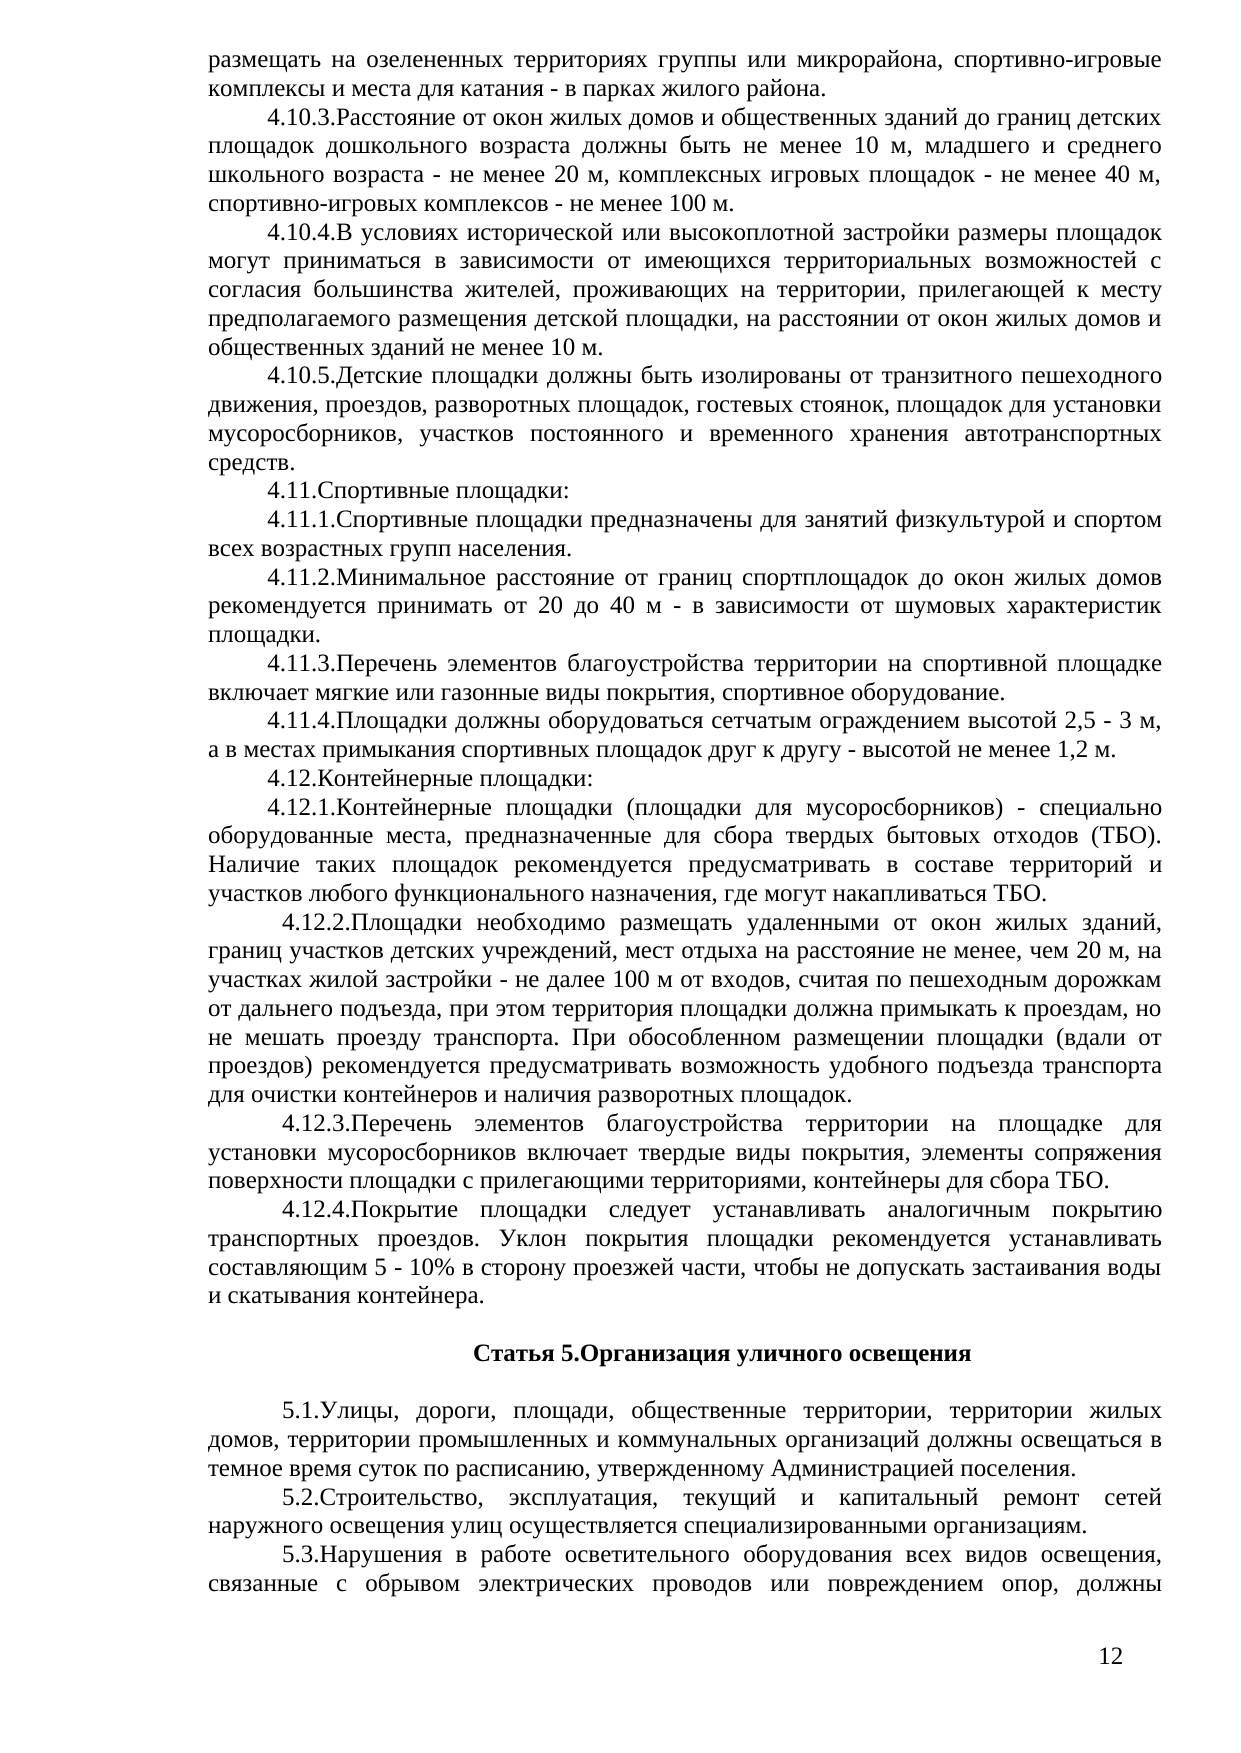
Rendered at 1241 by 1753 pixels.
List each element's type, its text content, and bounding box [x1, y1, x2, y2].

text 4.11.3.Перечень элементов благоустройства территории на спортивной площадке включает мягкие или газонные виды покрытия, спортивное оборудование. [208, 648, 1163, 706]
text 4.11.2.Минимальное расстояние от границ спортплощадок до окон жилых домов рекомендуется принимать от 20 до 40 м - в зависимости от шумовых характеристик площадки. [208, 562, 1163, 648]
text 4.12.3.Перечень элементов благоустройства территории на площадке для установки мусоросборников включает твердые виды покрытия, элементы сопряжения поверхности площадки с прилегающими территориями, контейнеры для сбора ТБО. [208, 1108, 1163, 1194]
text 4.12.1.Контейнерные площадки (площадки для мусоросборников) - специально оборудованные места, предназначенные для сбора твердых бытовых отходов (ТБО). Наличие таких площадок рекомендуется предусматривать в составе территорий и участков любого функционального назначения, где могут накапливаться ТБО. [208, 792, 1163, 907]
text 4.12.Контейнерные площадки: [208, 763, 1163, 792]
text 5.2.Строительство, эксплуатация, текущий и капитальный ремонт сетей наружного освещения улиц осуществляется специализированными организациям. [208, 1482, 1163, 1539]
text 4.11.Спортивные площадки: [208, 476, 1163, 504]
text 4.10.5.Детские площадки должны быть изолированы от транзитного пешеходного движения, проездов, разворотных площадок, гостевых стоянок, площадок для установки мусоросборников, участков постоянного и временного хранения автотранспортных средств. [208, 361, 1163, 476]
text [208, 44, 1163, 102]
text 4.11.1.Спортивные площадки предназначены для занятий физкультурой и спортом всех возрастных групп населения. [208, 504, 1163, 562]
text 4.12.4.Покрытие площадки следует устанавливать аналогичным покрытию транспортных проездов. Уклон покрытия площадки рекомендуется устанавливать составляющим 5 - 10% в сторону проезжей части, чтобы не допускать застаивания воды и скатывания контейнера. [208, 1194, 1163, 1309]
text Статья 5.Организация уличного освещения [208, 1338, 1163, 1367]
text 4.12.2.Площадки необходимо размещать удаленными от окон жилых зданий, границ участков детских учреждений, мест отдыха на расстояние не менее, чем 20 м, на участках жилой застройки - не далее 100 м от входов, считая по пешеходным дорожкам от дальнего подъезда, при этом территория площадки должна примыкать к проездам, но не мешать проезду транспорта. При обособленном размещении площадки (вдали от проездов) рекомендуется предусматривать возможность удобного подъезда транспорта для очистки контейнеров и наличия разворотных площадок. [208, 907, 1163, 1108]
text 4.11.4.Площадки должны оборудоваться сетчатым ограждением высотой 2,5 - 3 м, а в местах примыкания спортивных площадок друг к другу - высотой не менее 1,2 м. [208, 706, 1163, 763]
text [208, 1539, 1163, 1597]
text 4.10.4.В условиях исторической или высокоплотной застройки размеры площадок могут приниматься в зависимости от имеющихся территориальных возможностей с согласия большинства жителей, проживающих на территории, прилегающей к месту предполагаемого размещения детской площадки, на расстоянии от окон жилых домов и общественных зданий не менее 10 м. [208, 217, 1163, 361]
text 5.1.Улицы, дороги, площади, общественные территории, территории жилых домов, территории промышленных и коммунальных организаций должны освещаться в темное время суток по расписанию, утвержденному Администрацией поселения. [208, 1396, 1163, 1482]
text 4.10.3.Расстояние от окон жилых домов и общественных зданий до границ детских площадок дошкольного возраста должны быть не менее 10 м, младшего и среднего школьного возраста - не менее 20 м, комплексных игровых площадок - не менее 40 м, спортивно-игровых комплексов - не менее 100 м. [208, 102, 1163, 217]
